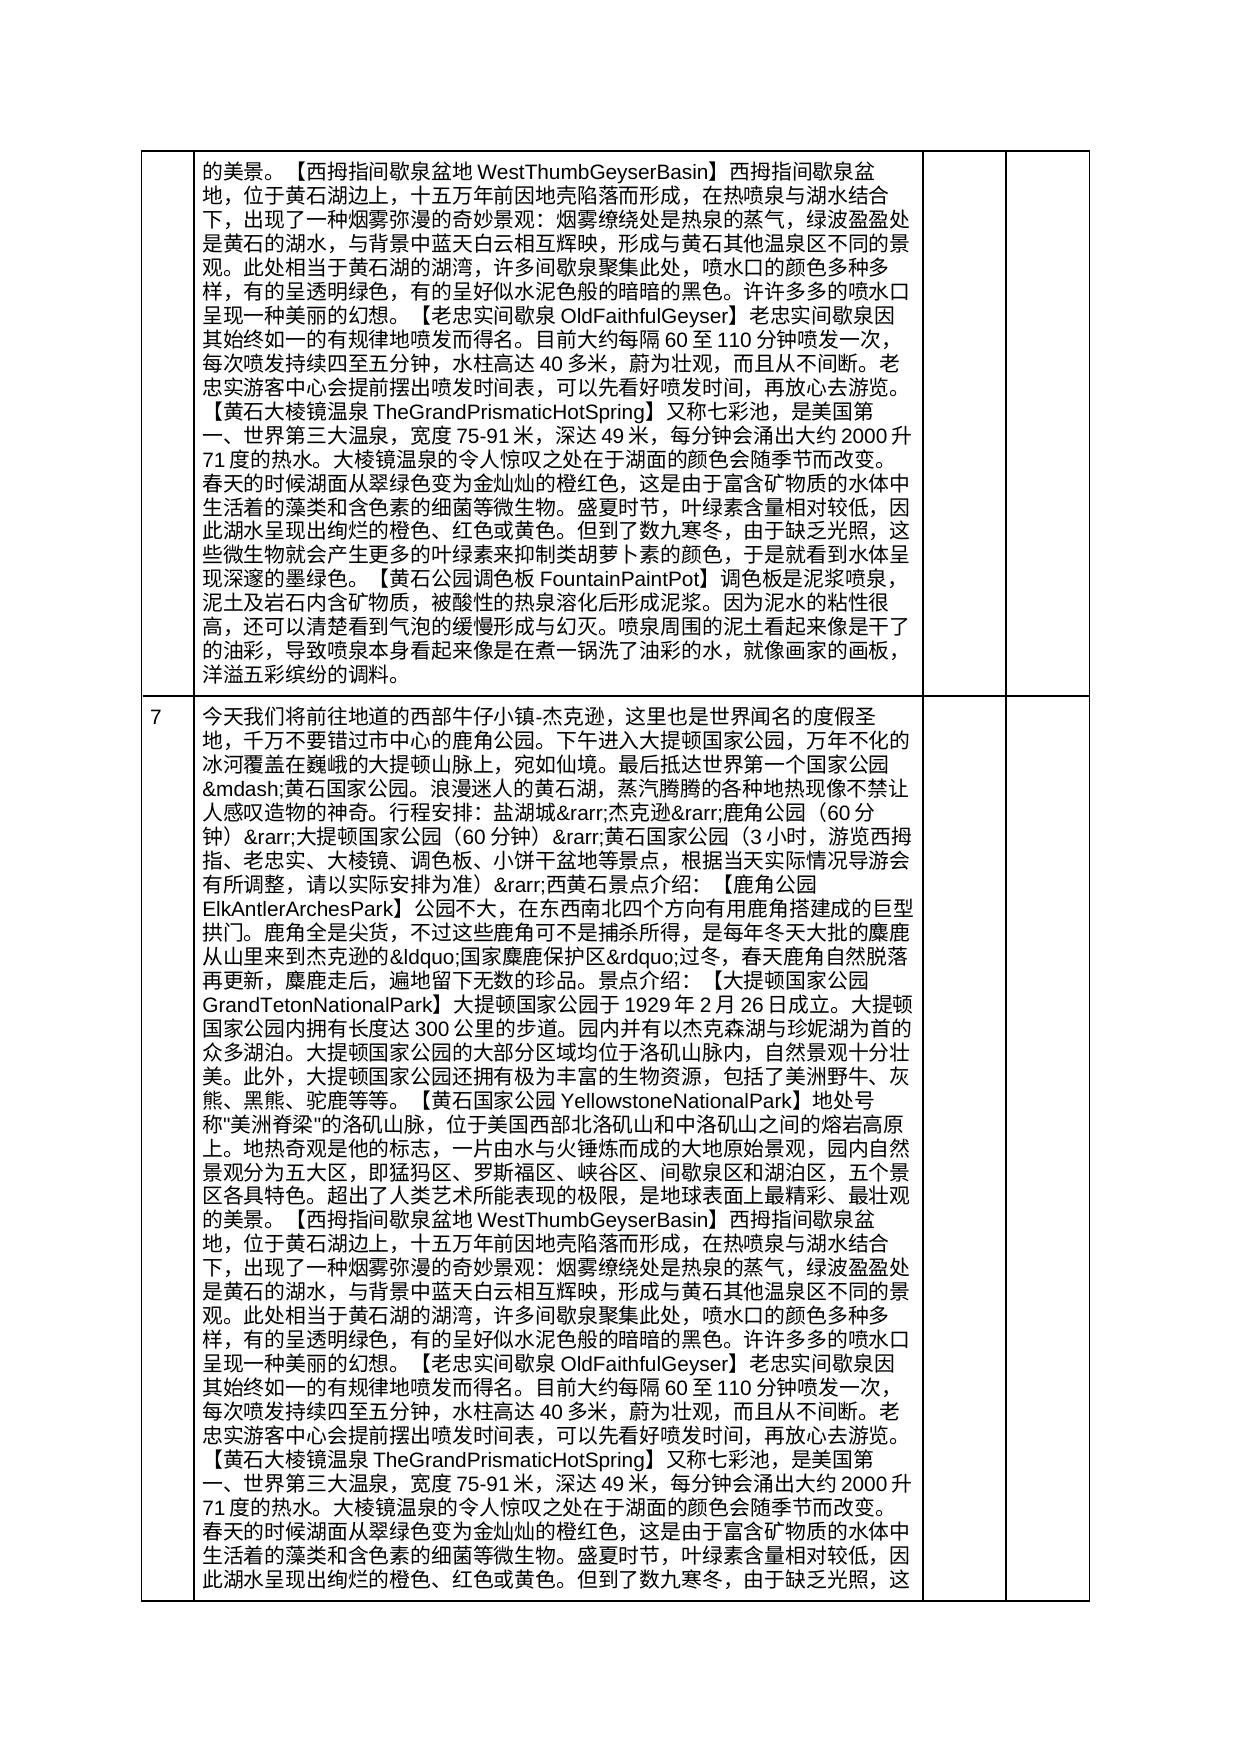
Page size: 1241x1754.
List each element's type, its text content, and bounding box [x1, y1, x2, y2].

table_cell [195, 697, 922, 1600]
table_cell [1007, 697, 1089, 1600]
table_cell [195, 152, 922, 695]
table_cell 7 [142, 152, 193, 695]
table_cell [924, 152, 1005, 695]
table_cell [924, 697, 1005, 1600]
table_cell [1007, 152, 1089, 695]
table_cell 7 [142, 696, 193, 1600]
